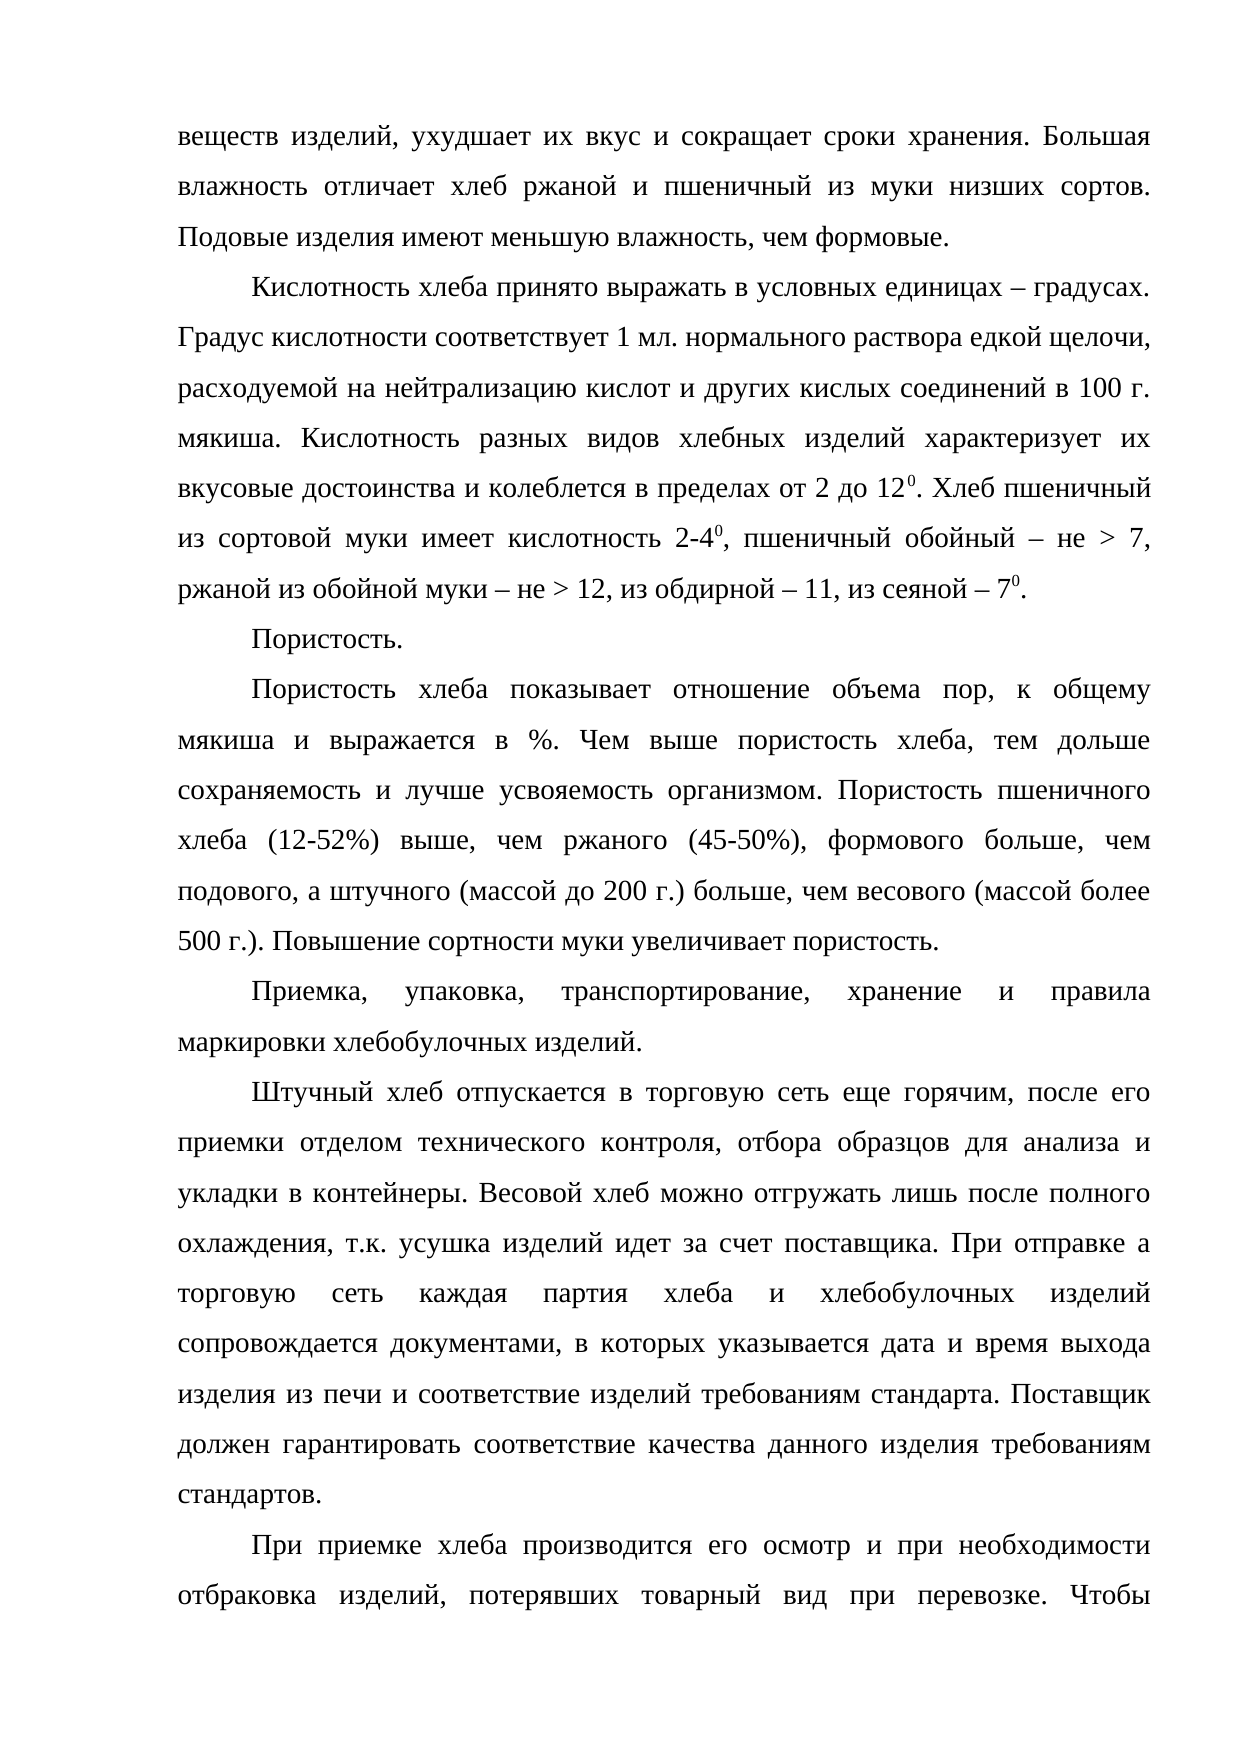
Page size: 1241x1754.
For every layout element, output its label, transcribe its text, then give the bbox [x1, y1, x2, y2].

text Пористость. [177, 621, 1152, 655]
text Приемка, упаковка, транспортирование, хранение и правила маркировки хлебобулочных изделий. [177, 973, 1152, 1057]
text Кислотность хлеба принято выражать в условных единицах – градусах. Градус кислотности соответствует 1 мл. нормального раствора едкой щелочи, расходуемой на нейтрализацию кислот и других кислых соединений в . мякиша. Кислотность разных видов хлебных изделий характеризует их вкусовые достоинства и колеблется в пределах от 2 до 120. Хлеб пшеничный из сортовой муки имеет кислотность 2-40, пшеничный обойный – не > 7, ржаной из обойной муки – не > 12, из обдирной – 11, из сеяной – 70. [177, 269, 1152, 604]
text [177, 1527, 1152, 1611]
text Штучный хлеб отпускается в торговую сеть еще горячим, после его приемки отделом технического контроля, отбора образцов для анализа и укладки в контейнеры. Весовой хлеб можно отгружать лишь после полного охлаждения, т.к. усушка изделий идет за счет поставщика. При отправке а торговую сеть каждая партия хлеба и хлебобулочных изделий сопровождается документами, в которых указывается дата и время выхода изделия из печи и соответствие изделий требованиям стандарта. Поставщик должен гарантировать соответствие качества данного изделия требованиям стандартов. [177, 1074, 1152, 1510]
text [177, 118, 1152, 252]
text Пористость хлеба показывает отношение объема пор, к общему мякиша и выражается в %. Чем выше пористость хлеба, тем дольше сохраняемость и лучше усвояемость организмом. Пористость пшеничного хлеба (12-52%) выше, чем ржаного (45-50%), формового больше, чем подового, а штучного (массой до .) больше, чем весового (массой более .). Повышение сортности муки увеличивает пористость. [177, 672, 1152, 957]
